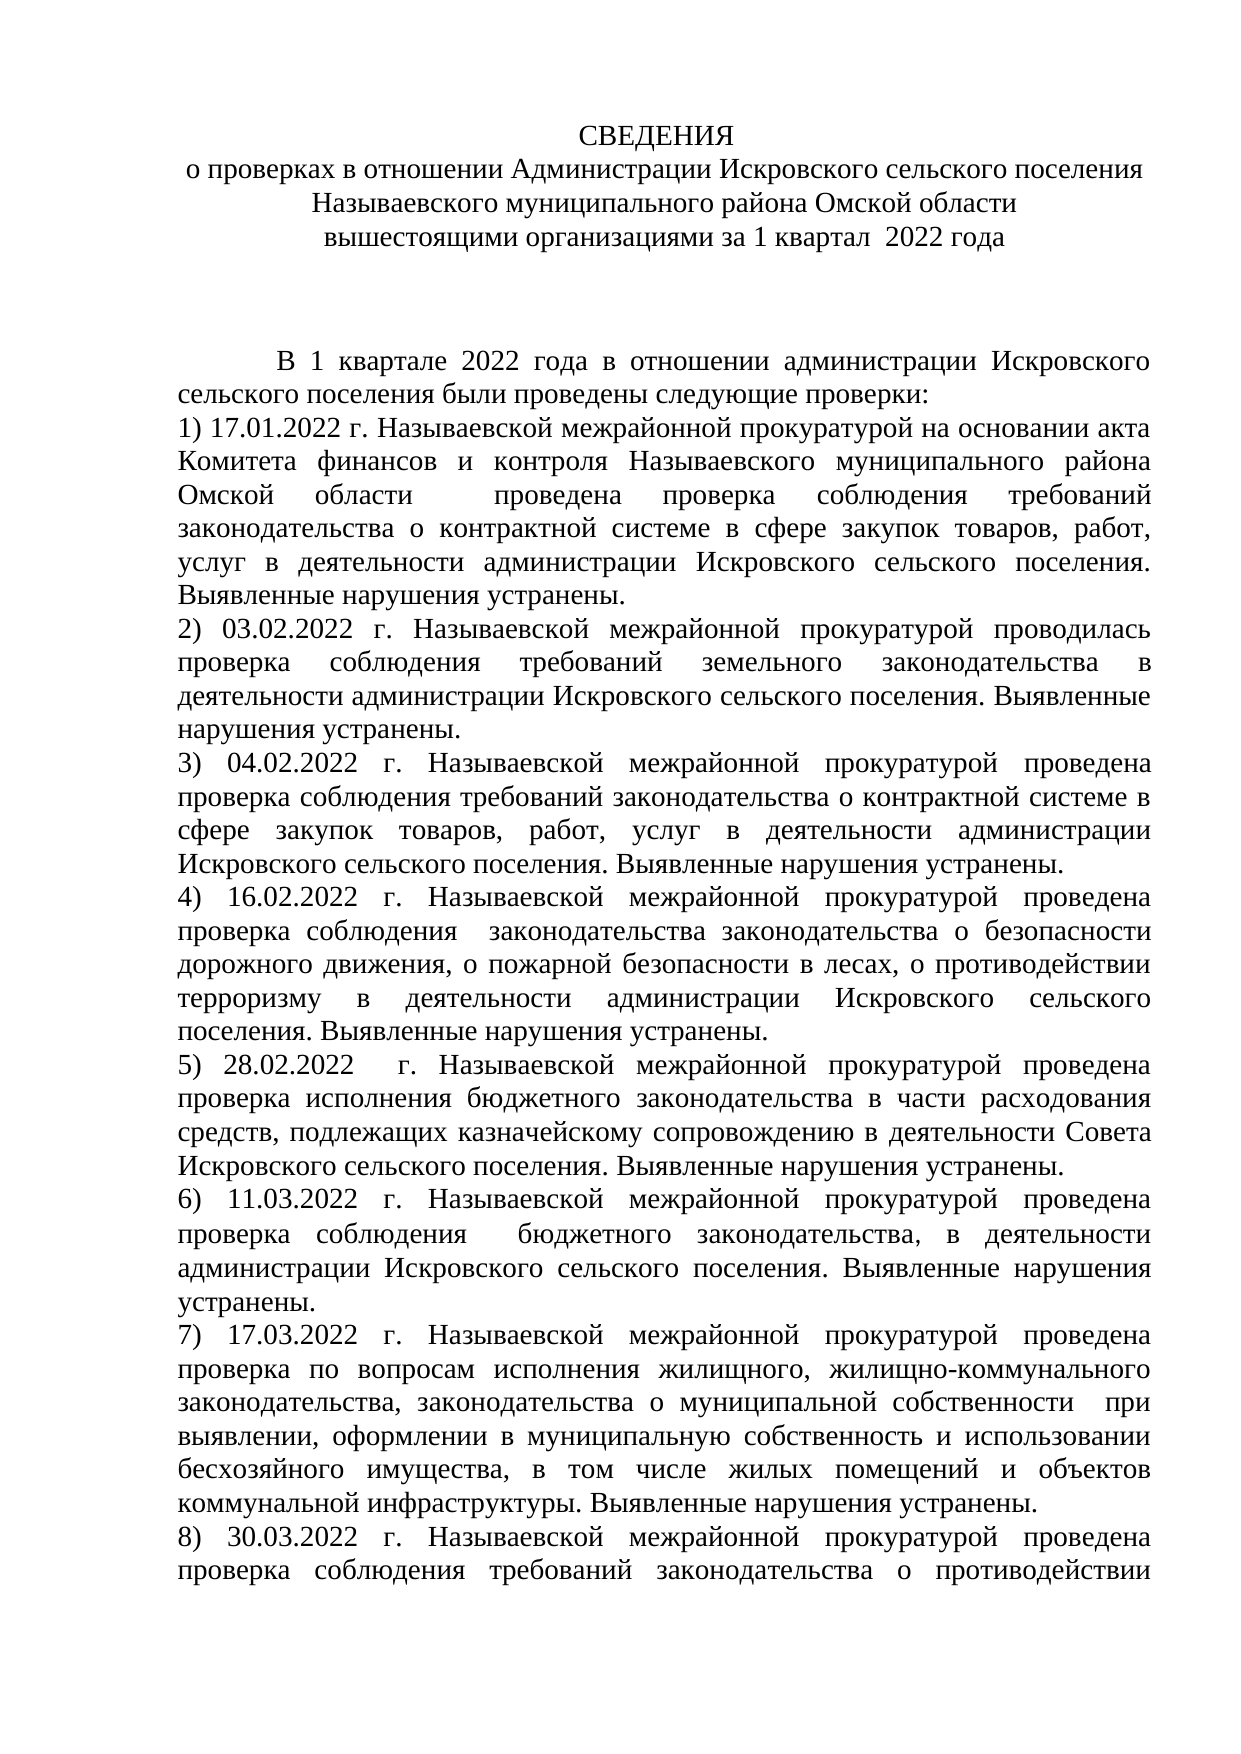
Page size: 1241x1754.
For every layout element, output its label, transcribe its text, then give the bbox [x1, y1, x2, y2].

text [177, 1519, 1152, 1586]
text 5) 28.02.2022 г. Называевской межрайонной прокуратурой проведена проверка исполнения бюджетного законодательства в части расходования средств, подлежащих казначейскому сопровождению в деятельности Совета Искровского сельского поселения. Выявленные нарушения устранены. [177, 1047, 1152, 1181]
text 1) 17.01.2022 г. Называевской межрайонной прокуратурой на основании акта Комитета финансов и контроля Называевского муниципального района Омской области проведена проверка соблюдения требований законодательства о контрактной системе в сфере закупок товаров, работ, услуг в деятельности администрации Искровского сельского поселения. Выявленные нарушения устранены. [177, 410, 1152, 611]
text 3) 04.02.2022 г. Называевской межрайонной прокуратурой проведена проверка соблюдения требований законодательства о контрактной системе в сфере закупок товаров, работ, услуг в деятельности администрации Искровского сельского поселения. Выявленные нарушения устранены. [177, 745, 1152, 879]
text 6) 11.03.2022 г. Называевской межрайонной прокуратурой проведена проверка соблюдения бюджетного законодательства, в деятельности администрации Искровского сельского поселения. Выявленные нарушения устранены. [177, 1181, 1152, 1317]
text СВЕДЕНИЯ [177, 118, 1152, 152]
text о проверках в отношении Администрации Искровского сельского поселения [177, 152, 1152, 185]
text В 1 квартале 2022 года в отношении администрации Искровского сельского поселения были проведены следующие проверки: [177, 343, 1152, 410]
text 4) 16.02.2022 г. Называевской межрайонной прокуратурой проведена проверка соблюдения законодательства законодательства о безопасности дорожного движения, о пожарной безопасности в лесах, о противодействии терроризму в деятельности администрации Искровского сельского поселения. Выявленные нарушения устранены. [177, 879, 1152, 1047]
text 7) 17.03.2022 г. Называевской межрайонной прокуратурой проведена проверка по вопросам исполнения жилищного, жилищно-коммунального законодательства, законодательства о муниципальной собственности при выявлении, оформлении в муниципальную собственность и использовании бесхозяйного имущества, в том числе жилых помещений и объектов коммунальной инфраструктуры. Выявленные нарушения устранены. [177, 1317, 1152, 1519]
text 2) 03.02.2022 г. Называевской межрайонной прокуратурой проводилась проверка соблюдения требований земельного законодательства в деятельности администрации Искровского сельского поселения. Выявленные нарушения устранены. [177, 611, 1152, 745]
text Называевского муниципального района Омской области [177, 185, 1152, 219]
text вышестоящими организациями за 1 квартал 2022 года [177, 219, 1152, 252]
